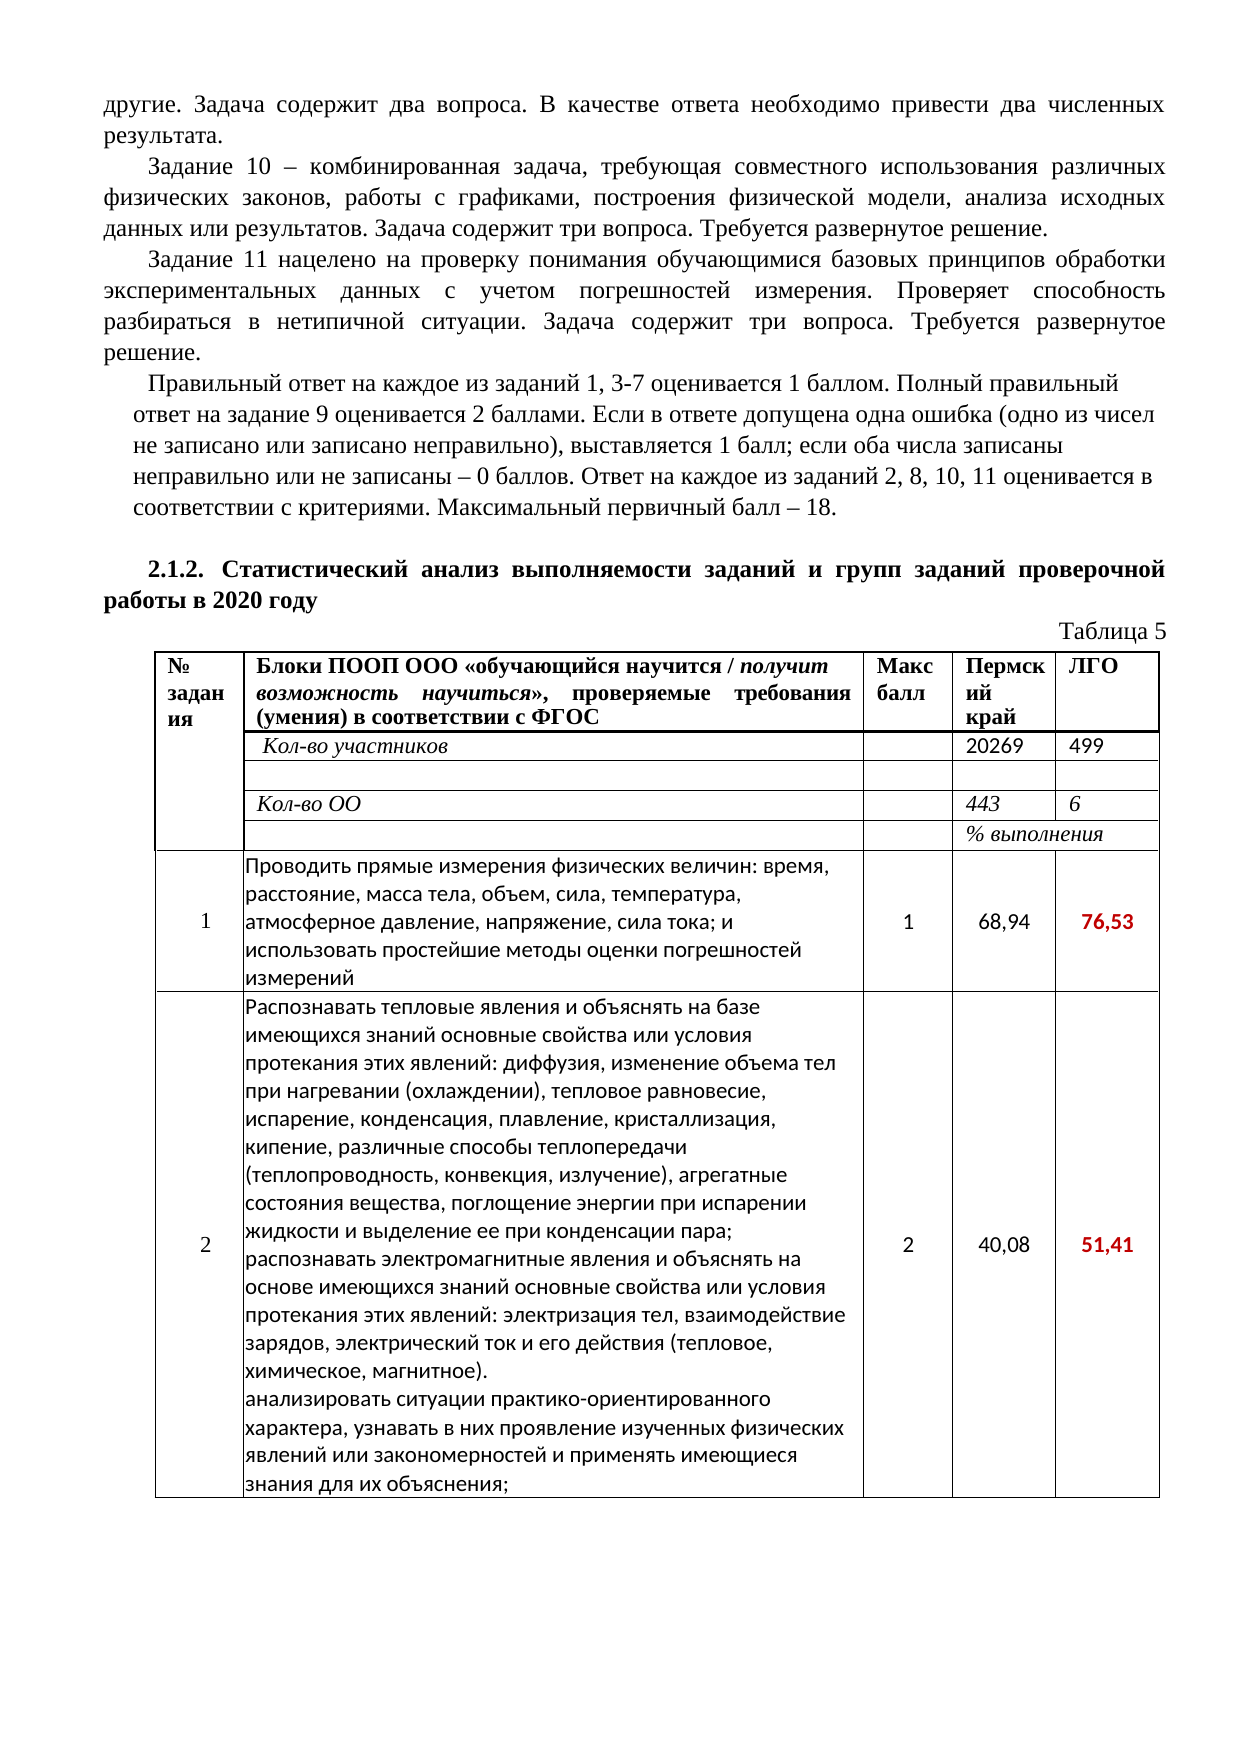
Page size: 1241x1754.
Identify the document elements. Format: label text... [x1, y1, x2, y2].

table_cell Проводить прямые измерения физических величин: время, расстояние, масса тела, объем, сила, температура, атмосферное давление, напряжение, сила тока; и использовать простейшие методы оценки погрешностей измерений [244, 851, 863, 991]
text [103, 89, 1167, 148]
table_cell 20269 [953, 733, 1055, 760]
table_cell [864, 733, 952, 760]
table_cell [1056, 760, 1159, 790]
table_cell 1 [156, 851, 243, 991]
table_cell Распознавать тепловые явления и объяснять на базе имеющихся знаний основные свойства или условия протекания этих явлений: диффузия, изменение объема тел при нагревании (охлаждении), тепловое равновесие, испарение, конденсация, плавление, кристаллизация, кипение, различные способы теплопередачи (теплопроводность, конвекция, излучение), агрегатные состояния вещества, поглощение энергии при испарении жидкости и выделение ее при конденсации пара; распознавать электромагнитные явления и объяснять на основе имеющихся знаний основные свойства или условия протекания этих явлений: электризация тел, взаимодействие зарядов, электрический ток и его действия (тепловое, химическое, магнитное). анализировать ситуации практико-ориентированного характера, узнавать в них проявление изученных физических явлений или закономерностей и применять имеющиеся знания для их объяснения; [244, 992, 863, 1497]
table_header Макс балл [864, 653, 952, 730]
text Задание 10 – комбинированная задача, требующая совместного использования различных физических законов, работы с графиками, построения физической модели, анализа исходных данных или результатов. Задача содержит три вопроса. Требуется развернутое решение. [103, 151, 1167, 242]
table_cell Кол-во ОО [245, 791, 863, 820]
text Правильный ответ на каждое из заданий 1, 3-7 оценивается 1 баллом. Полный правильный ответ на задание 9 оценивается 2 баллами. Если в ответе допущена одна ошибка (одно из чисел не записано или записано неправильно), выставляется 1 балл; если оба числа записаны неправильно или не записаны – 0 баллов. Ответ на каждое из заданий 2, 8, 10, 11 оценивается в соответствии с критериями. Максимальный первичный балл – 18. [133, 368, 1167, 521]
table_header № задан ия [156, 653, 243, 850]
table_cell 68,94 [953, 851, 1055, 991]
table_cell [864, 821, 952, 850]
table_cell [245, 821, 863, 850]
table_cell [245, 761, 863, 790]
table_cell 51,41 [1056, 991, 1159, 1497]
table_cell 40,08 [953, 992, 1055, 1497]
table_cell 443 [953, 791, 1055, 820]
table_cell 76,53 [1056, 850, 1159, 991]
text Таблица 5 [103, 616, 1167, 645]
table_header Блоки ПООП ООО «обучающийся научится / получит возможность научиться», проверяемые требования (умения) в соответствии с ФГОС [245, 653, 863, 730]
table_cell 1 [864, 851, 952, 991]
table_cell 2 [864, 992, 952, 1497]
table_cell 6 [1056, 790, 1159, 820]
table_cell [864, 791, 952, 820]
table_cell 499 [1056, 733, 1159, 760]
table_cell Кол-во участников [245, 733, 863, 760]
text Задание 11 нацелено на проверку понимания обучающимися базовых принципов обработки экспериментальных данных с учетом погрешностей измерения. Проверяет способность разбираться в нетипичной ситуации. Задача содержит три вопроса. Требуется развернутое решение. [103, 244, 1167, 366]
table_header ЛГО [1056, 653, 1158, 730]
table_cell 2 [156, 992, 243, 1497]
text 2.1.2. Статистический анализ выполняемости заданий и групп заданий проверочной работы в 2020 году [103, 554, 1167, 614]
table_cell [953, 761, 1055, 790]
table_cell % выполнения [953, 820, 1159, 850]
table_cell [864, 761, 952, 790]
table_header Пермск ий край [953, 653, 1055, 730]
